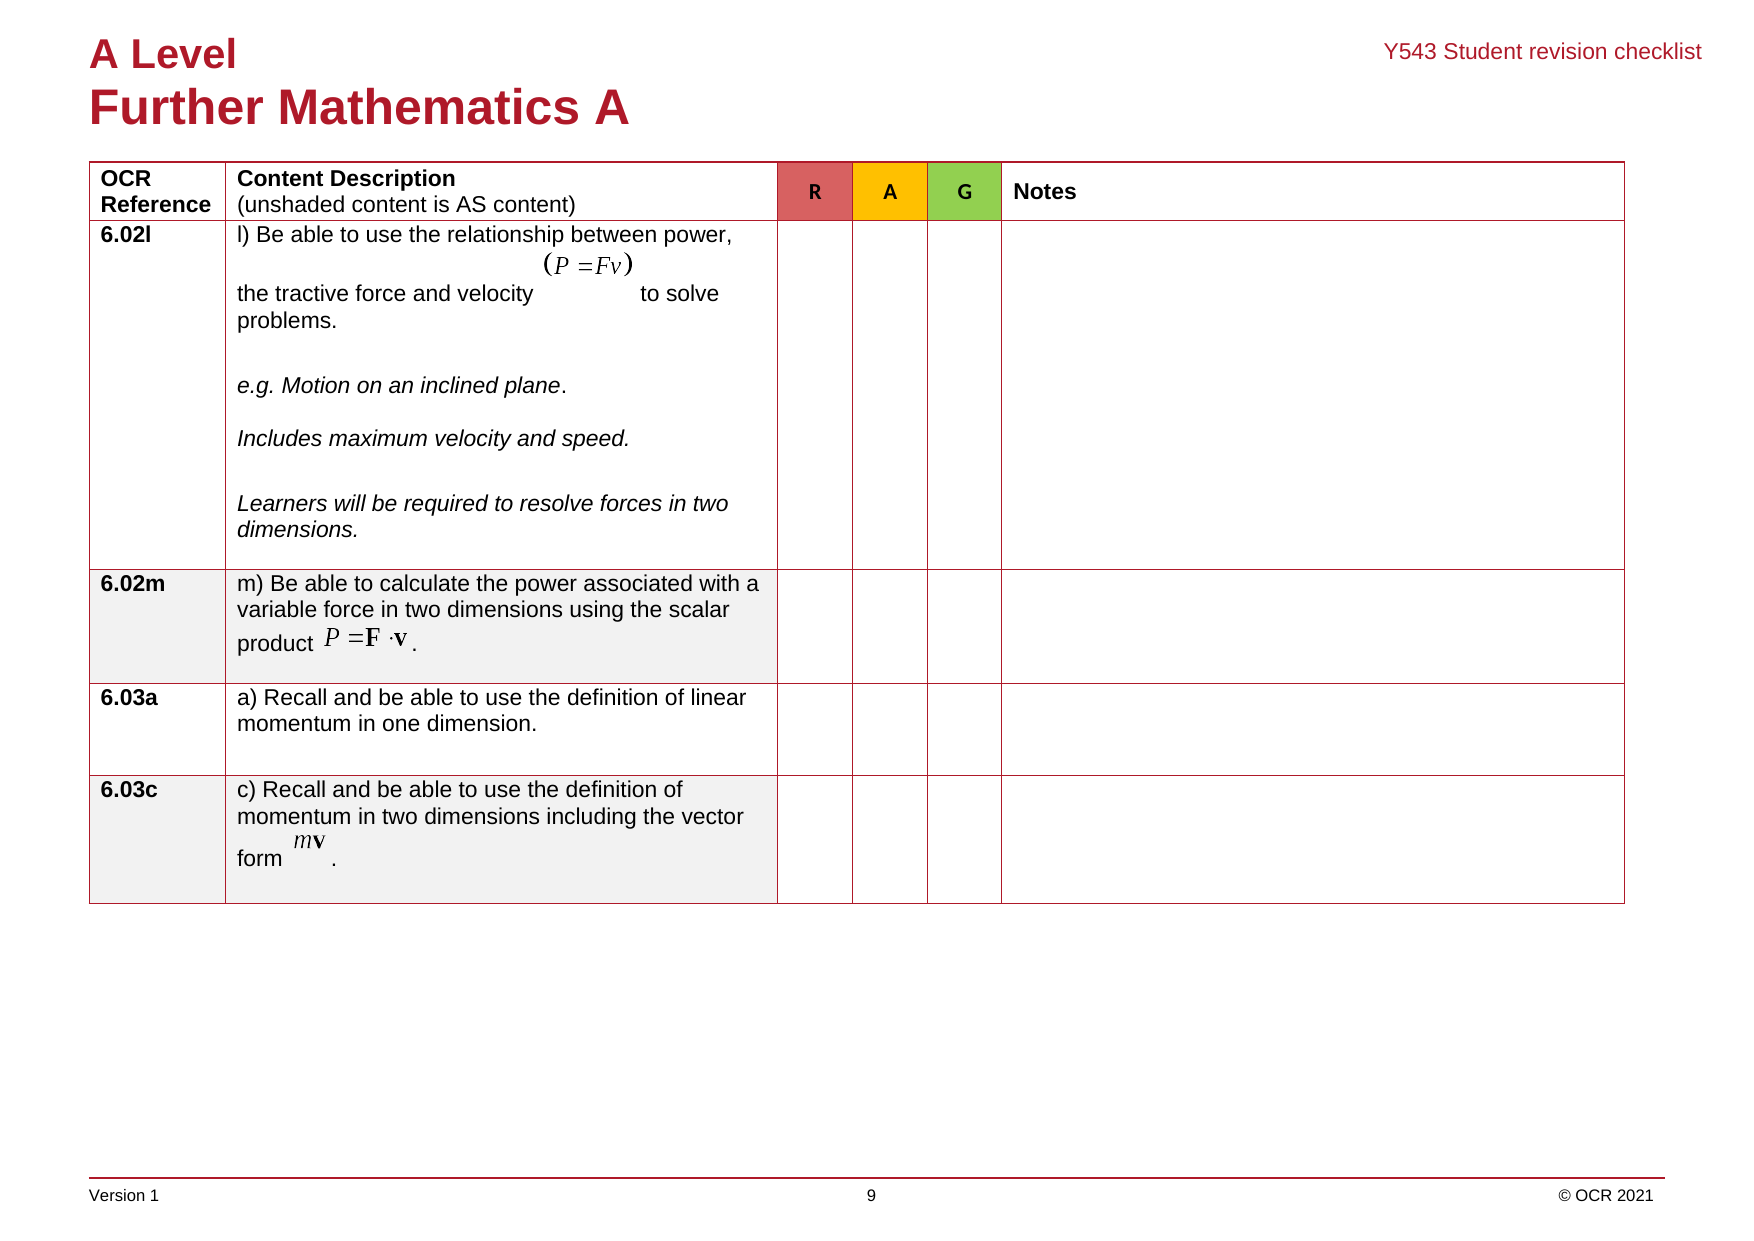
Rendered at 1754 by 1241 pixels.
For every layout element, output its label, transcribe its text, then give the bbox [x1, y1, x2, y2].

table_cell [853, 221, 927, 569]
table_cell [778, 221, 852, 569]
table_cell a) Recall and be able to use the definition of linear momentum in one dimension. [226, 684, 777, 775]
table_cell [928, 776, 1001, 903]
table_cell l) Be able to use the relationship between power, the tractive force and velocity to solve problems. e.g. Motion on an inclined plane. Includes maximum velocity and speed. Learners will be required to resolve forces in two dimensions. [226, 221, 777, 569]
table_cell m) Be able to calculate the power associated with a variable force in two dimensions using the scalar product . [226, 570, 777, 683]
table_cell 6.03c [90, 776, 225, 903]
table_cell [928, 570, 1001, 683]
table_cell [1002, 221, 1624, 569]
table_cell [928, 684, 1001, 775]
table_cell [778, 570, 852, 683]
table_header Notes [1002, 163, 1624, 220]
table_cell [1002, 776, 1624, 903]
table_cell [853, 570, 927, 683]
table_header OCR Reference [90, 163, 225, 220]
table_cell [1002, 684, 1624, 775]
table_cell 6.03a [90, 684, 225, 775]
table_cell [928, 221, 1001, 569]
table_cell 6.02m [90, 570, 225, 683]
table_cell [778, 776, 852, 903]
table_cell 6.02l [90, 221, 225, 569]
table_header R [778, 163, 852, 220]
table_header G [928, 163, 1001, 220]
table_cell c) Recall and be able to use the definition of momentum in two dimensions including the vector form . [226, 776, 777, 903]
table_cell [778, 684, 852, 775]
table_cell [853, 776, 927, 903]
table_cell [1002, 570, 1624, 683]
table_header A [853, 163, 927, 220]
table_cell [853, 684, 927, 775]
table_header Content Description (unshaded content is AS content) [226, 163, 777, 220]
